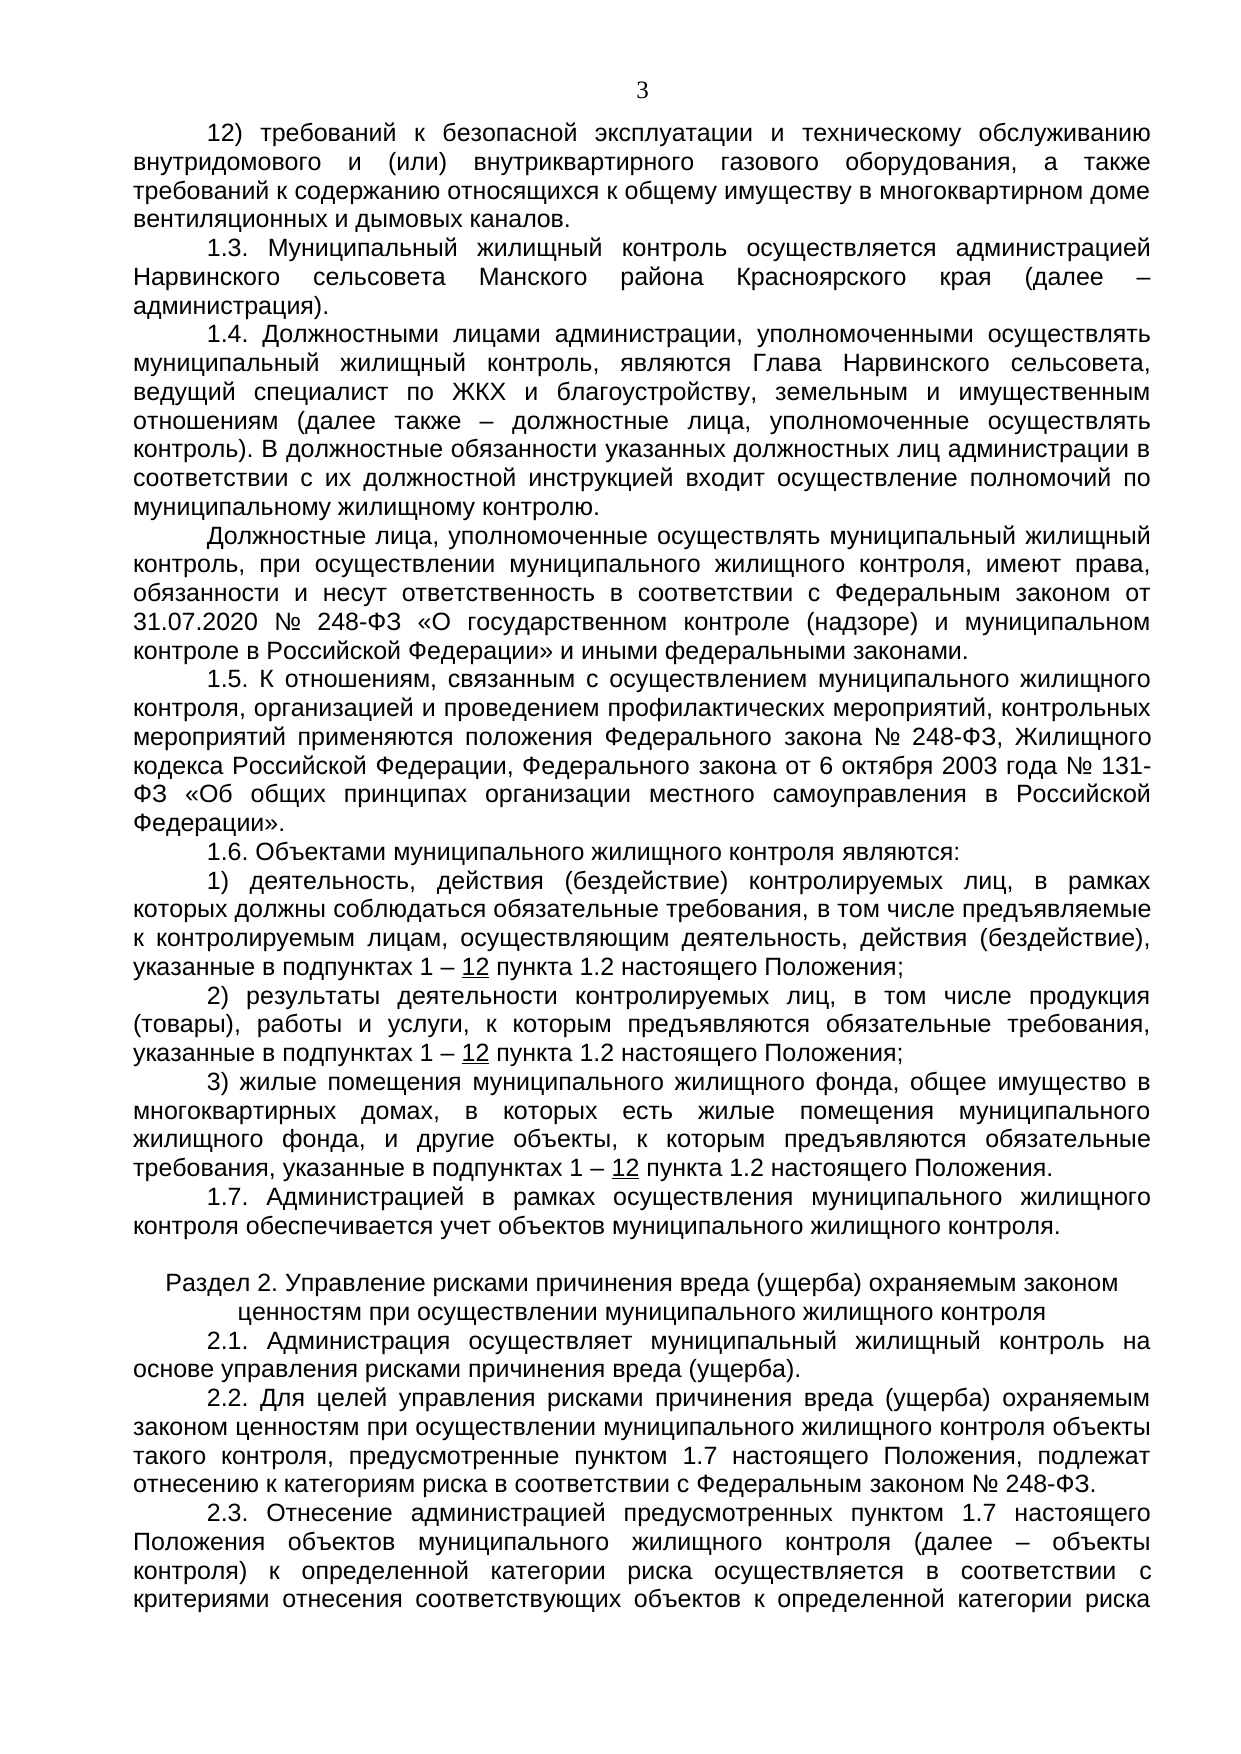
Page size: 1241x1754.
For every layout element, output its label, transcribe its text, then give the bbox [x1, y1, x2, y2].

text 3) жилые помещения муниципального жилищного фонда, общее имущество в многоквартирных домах, в которых есть жилые помещения муниципального жилищного фонда, и другие объекты, к которым предъявляются обязательные требования, указанные в подпунктах 1 – 12 пункта 1.2 настоящего Положения. [133, 1067, 1152, 1182]
text 12) требований к безопасной эксплуатации и техническому обслуживанию внутридомового и (или) внутриквартирного газового оборудования, а также требований к содержанию относящихся к общему имуществу в многоквартирном доме вентиляционных и дымовых каналов. [133, 118, 1152, 233]
text 2) результаты деятельности контролируемых лиц, в том числе продукция (товары), работы и услуги, к которым предъявляются обязательные требования, указанные в подпунктах 1 – 12 пункта 1.2 настоящего Положения; [133, 981, 1152, 1067]
text 2.1. Администрация осуществляет муниципальный жилищный контроль на основе управления рисками причинения вреда (ущерба). [133, 1326, 1152, 1383]
text 1.4. Должностными лицами администрации, уполномоченными осуществлять муниципальный жилищный контроль, являются Глава Нарвинского сельсовета, ведущий специалист по ЖКХ и благоустройству, земельным и имущественным отношениям (далее также – должностные лица, уполномоченные осуществлять контроль). В должностные обязанности указанных должностных лиц администрации в соответствии с их должностной инструкцией входит осуществление полномочий по муниципальному жилищному контролю. [133, 319, 1152, 521]
text 1.3. Муниципальный жилищный контроль осуществляется администрацией Нарвинского сельсовета Манского района Красноярского края (далее – администрация). [133, 233, 1152, 319]
text 1.5. К отношениям, связанным с осуществлением муниципального жилищного контроля, организацией и проведением профилактических мероприятий, контрольных мероприятий применяются положения Федерального закона № 248-ФЗ, Жилищного кодекса Российской Федерации, Федерального закона от 6 октября 2003 года № 131-ФЗ «Об общих принципах организации местного самоуправления в Российской Федерации». [133, 664, 1152, 837]
text 1.7. Администрацией в рамках осуществления муниципального жилищного контроля обеспечивается учет объектов муниципального жилищного контроля. [133, 1182, 1152, 1239]
text Должностные лица, уполномоченные осуществлять муниципальный жилищный контроль, при осуществлении муниципального жилищного контроля, имеют права, обязанности и несут ответственность в соответствии с Федеральным законом от 31.07.2020 № 248-ФЗ «О государственном контроле (надзоре) и муниципальном контроле в Российской Федерации» и иными федеральными законами. [133, 521, 1152, 664]
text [133, 1498, 1152, 1613]
text 1) деятельность, действия (бездействие) контролируемых лиц, в рамках которых должны соблюдаться обязательные требования, в том числе предъявляемые к контролируемым лицам, осуществляющим деятельность, действия (бездействие), указанные в подпунктах 1 – 12 пункта 1.2 настоящего Положения; [133, 866, 1152, 981]
text 2.2. Для целей управления рисками причинения вреда (ущерба) охраняемым законом ценностям при осуществлении муниципального жилищного контроля объекты такого контроля, предусмотренные пунктом 1.7 настоящего Положения, подлежат отнесению к категориям риска в соответствии с Федеральным законом № 248-ФЗ. [133, 1383, 1152, 1498]
text 1.6. Объектами муниципального жилищного контроля являются: [133, 837, 1152, 866]
text Раздел 2. Управление рисками причинения вреда (ущерба) охраняемым законом ценностям при осуществлении муниципального жилищного контроля [133, 1268, 1152, 1326]
